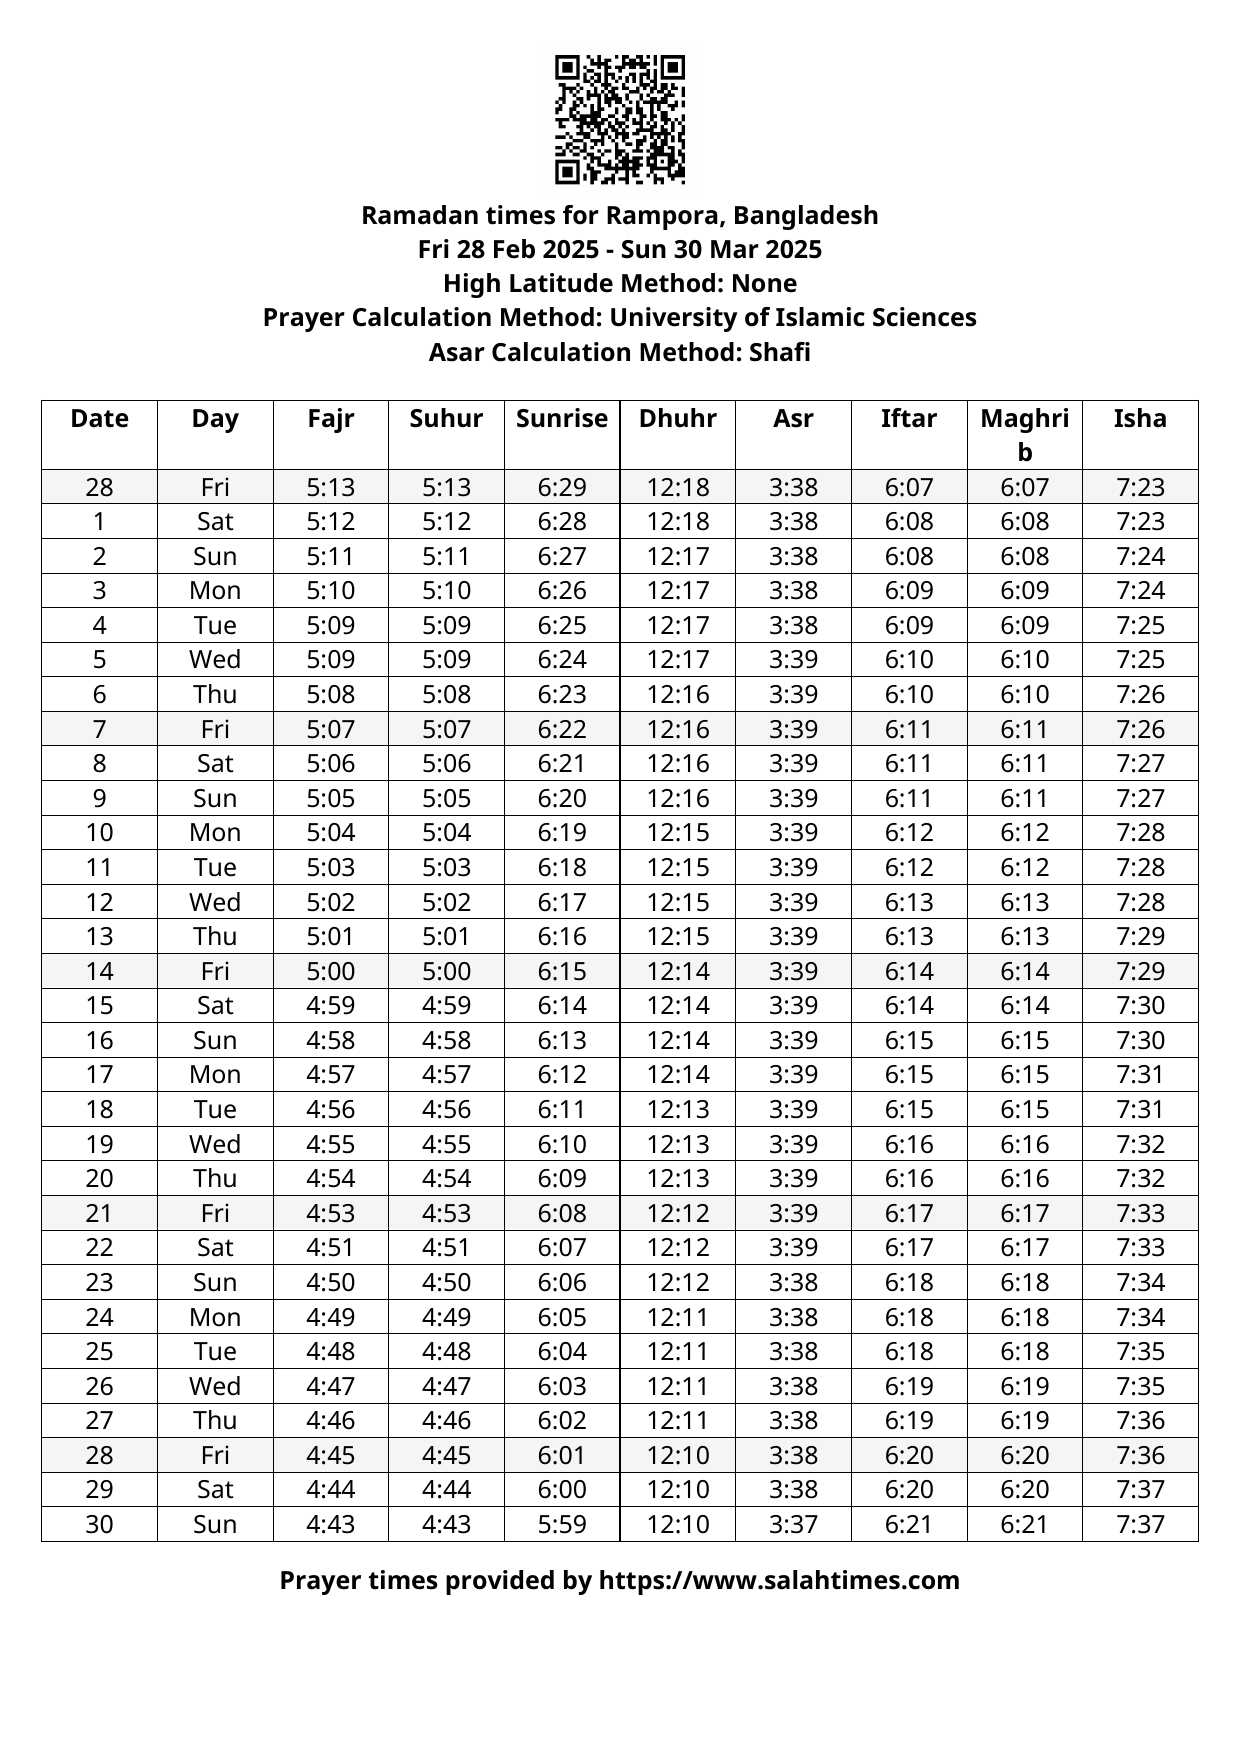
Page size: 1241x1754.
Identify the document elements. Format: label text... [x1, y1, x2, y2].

table_cell 5:09 [389, 608, 504, 642]
table_cell 5:12 [389, 504, 504, 538]
table_cell 3:38 [736, 1334, 851, 1368]
table_cell 26 [42, 1369, 157, 1402]
table_cell 10 [42, 816, 157, 849]
table_cell 4:49 [274, 1300, 388, 1333]
table_cell 4:45 [389, 1438, 504, 1472]
table_cell 14 [42, 954, 157, 987]
table_cell 6:10 [505, 1127, 619, 1160]
table_cell Sat [158, 1231, 273, 1264]
table_header Maghrib [968, 401, 1082, 469]
table_cell 7:30 [1083, 989, 1198, 1022]
table_cell 6:12 [968, 850, 1082, 884]
table_cell 3:38 [736, 1369, 851, 1402]
table_cell 6:25 [505, 608, 619, 642]
table_cell 6:12 [852, 850, 967, 884]
table_cell 6:11 [968, 712, 1082, 745]
table_cell 6:13 [968, 885, 1082, 918]
table_cell 6:11 [852, 712, 967, 745]
table_cell 1 [42, 504, 157, 538]
table_cell 4:48 [389, 1334, 504, 1368]
table_cell 3:39 [736, 746, 851, 780]
table_cell 3:39 [736, 816, 851, 849]
table_cell 6:18 [968, 1265, 1082, 1299]
table_cell 12:13 [621, 1127, 735, 1160]
table_cell 12:12 [621, 1231, 735, 1264]
table_cell 3:39 [736, 1058, 851, 1091]
table_cell 4:54 [389, 1161, 504, 1195]
table_cell 6:19 [505, 816, 619, 849]
table_cell 12:14 [621, 1023, 735, 1057]
table_cell 4:59 [274, 989, 388, 1022]
table_cell 4:53 [389, 1196, 504, 1229]
table_cell 7:23 [1083, 470, 1198, 503]
table_cell 4:51 [389, 1231, 504, 1264]
table_cell 6:11 [505, 1092, 619, 1126]
table_cell 4:56 [274, 1092, 388, 1126]
table_cell 3:39 [736, 643, 851, 676]
table_cell 6:14 [852, 954, 967, 987]
table_cell 7:33 [1083, 1196, 1198, 1229]
table_cell 5:01 [274, 919, 388, 953]
table_cell 6:24 [505, 643, 619, 676]
text Prayer Calculation Method: University of Islamic Sciences [42, 300, 1198, 334]
table_cell 12:14 [621, 1058, 735, 1091]
table_cell 13 [42, 919, 157, 953]
table_cell 4 [42, 608, 157, 642]
table_cell 6:19 [968, 1404, 1082, 1437]
table_cell 6:19 [852, 1369, 967, 1402]
table_cell 12:11 [621, 1369, 735, 1402]
table_cell 6:08 [968, 504, 1082, 538]
table_cell 12:12 [621, 1265, 735, 1299]
text Ramadan times for Rampora, Bangladesh [42, 198, 1198, 232]
table_cell 6:08 [505, 1196, 619, 1229]
table_cell 7:27 [1083, 781, 1198, 814]
table_cell 6:10 [852, 643, 967, 676]
table_cell 5:04 [274, 816, 388, 849]
table_cell 12:17 [621, 574, 735, 607]
table_cell 4:44 [274, 1473, 388, 1506]
table_cell 6:09 [968, 608, 1082, 642]
table_cell Tue [158, 1334, 273, 1368]
table_cell 6:03 [505, 1369, 619, 1402]
table_cell 29 [42, 1473, 157, 1506]
table_cell 9 [42, 781, 157, 814]
table_cell 12:16 [621, 712, 735, 745]
table_cell 4:53 [274, 1196, 388, 1229]
table_cell 6:14 [968, 989, 1082, 1022]
table_cell 16 [42, 1023, 157, 1057]
table_cell 7:37 [1083, 1473, 1198, 1506]
table_cell 7:28 [1083, 850, 1198, 884]
table_cell 6:06 [505, 1265, 619, 1299]
table_cell 5:10 [389, 574, 504, 607]
table_cell 6:20 [968, 1438, 1082, 1472]
table_cell 6:18 [852, 1334, 967, 1368]
text Prayer times provided by https://www.salahtimes.com [42, 1563, 1198, 1597]
table_cell 6:28 [505, 504, 619, 538]
table_cell 6:11 [852, 746, 967, 780]
table_cell Wed [158, 885, 273, 918]
table_cell Sat [158, 989, 273, 1022]
table_cell 3:39 [736, 885, 851, 918]
table_cell 7:23 [1083, 504, 1198, 538]
table_cell 7:32 [1083, 1127, 1198, 1160]
table_cell 6:15 [852, 1058, 967, 1091]
table_cell 6:18 [852, 1300, 967, 1333]
table_cell 12:16 [621, 781, 735, 814]
table_cell 6:12 [852, 816, 967, 849]
table_cell 6:12 [968, 816, 1082, 849]
table_cell 5:01 [389, 919, 504, 953]
table_cell 6:17 [505, 885, 619, 918]
table_cell 6:21 [505, 746, 619, 780]
table_cell 6:07 [968, 470, 1082, 503]
table_cell 6:04 [505, 1334, 619, 1368]
table_cell 6:07 [852, 470, 967, 503]
table_cell 7:36 [1083, 1404, 1198, 1437]
table_cell 7:27 [1083, 746, 1198, 780]
table_cell 2 [42, 539, 157, 572]
table_cell 6:02 [505, 1404, 619, 1437]
table_cell 6:14 [852, 989, 967, 1022]
table_cell 5:03 [274, 850, 388, 884]
table_cell 6:17 [968, 1231, 1082, 1264]
table_cell 6:09 [968, 574, 1082, 607]
table_cell 12:17 [621, 539, 735, 572]
table_cell 3:38 [736, 1438, 851, 1472]
table_cell 7:29 [1083, 954, 1198, 987]
table_cell 12:14 [621, 989, 735, 1022]
table_cell 7:34 [1083, 1265, 1198, 1299]
table_cell 12:10 [621, 1438, 735, 1472]
table_cell 6:11 [852, 781, 967, 814]
table_cell 6:16 [968, 1161, 1082, 1195]
table_cell 15 [42, 989, 157, 1022]
table_cell Thu [158, 1161, 273, 1195]
table_cell 5:00 [274, 954, 388, 987]
table_cell 7:26 [1083, 677, 1198, 711]
table_cell 3:39 [736, 1023, 851, 1057]
table_cell 30 [42, 1507, 157, 1541]
table_cell Fri [158, 470, 273, 503]
picture [542, 41, 699, 198]
table_cell 6:15 [852, 1092, 967, 1126]
table_cell 6 [42, 677, 157, 711]
table_cell 28 [42, 1438, 157, 1472]
table_cell 6:18 [968, 1334, 1082, 1368]
table_cell 4:43 [274, 1507, 388, 1541]
table_cell 12:13 [621, 1161, 735, 1195]
table_cell 3:39 [736, 712, 851, 745]
table_cell 17 [42, 1058, 157, 1091]
table_cell 12:10 [621, 1507, 735, 1541]
table_cell 6:15 [968, 1092, 1082, 1126]
table_cell 6:16 [852, 1161, 967, 1195]
table_cell 3:39 [736, 850, 851, 884]
table_cell 6:09 [505, 1161, 619, 1195]
table_cell 8 [42, 746, 157, 780]
table_cell 7:25 [1083, 608, 1198, 642]
table_cell 6:16 [852, 1127, 967, 1160]
table_cell 5:02 [389, 885, 504, 918]
table_cell Tue [158, 608, 273, 642]
table_cell 6:13 [968, 919, 1082, 953]
table_cell Tue [158, 1092, 273, 1126]
table_cell 6:21 [968, 1507, 1082, 1541]
table_header Day [158, 401, 273, 469]
table_cell 3:39 [736, 1092, 851, 1126]
table_cell 6:13 [852, 919, 967, 953]
table_cell Sun [158, 1507, 273, 1541]
table_cell Sat [158, 1473, 273, 1506]
table_cell 5:11 [274, 539, 388, 572]
table_cell 7:35 [1083, 1369, 1198, 1402]
table_cell 7:30 [1083, 1023, 1198, 1057]
table_cell 6:26 [505, 574, 619, 607]
table_cell Thu [158, 919, 273, 953]
table_cell Fri [158, 1196, 273, 1229]
table_cell 18 [42, 1092, 157, 1126]
table_cell 6:01 [505, 1438, 619, 1472]
table_cell 12:16 [621, 746, 735, 780]
table_cell Mon [158, 1058, 273, 1091]
table_cell 7:25 [1083, 643, 1198, 676]
table_cell 6:08 [852, 504, 967, 538]
table_cell 4:43 [389, 1507, 504, 1541]
table_cell 6:17 [852, 1196, 967, 1229]
table_cell 6:11 [968, 746, 1082, 780]
table_header Isha [1083, 401, 1198, 469]
table_cell 6:10 [852, 677, 967, 711]
table_cell Sat [158, 504, 273, 538]
table_cell 6:17 [968, 1196, 1082, 1229]
table_cell 3:39 [736, 954, 851, 987]
table_cell 3:38 [736, 1265, 851, 1299]
table_cell 5:09 [274, 643, 388, 676]
table_cell 3:39 [736, 1231, 851, 1264]
table_cell 12:15 [621, 850, 735, 884]
table_cell 6:20 [852, 1473, 967, 1506]
table_cell 6:20 [968, 1473, 1082, 1506]
table_cell 6:16 [505, 919, 619, 953]
table_cell 6:15 [968, 1058, 1082, 1091]
table_cell 6:08 [968, 539, 1082, 572]
table_cell Mon [158, 574, 273, 607]
table_cell 12:11 [621, 1404, 735, 1437]
table_cell 6:08 [852, 539, 967, 572]
table_cell 3:38 [736, 1473, 851, 1506]
table_cell 5:03 [389, 850, 504, 884]
table_cell 7:28 [1083, 885, 1198, 918]
table_cell 12:13 [621, 1092, 735, 1126]
table_cell 12:11 [621, 1334, 735, 1368]
table_cell 3:39 [736, 1127, 851, 1160]
table_cell 6:11 [968, 781, 1082, 814]
table_cell 20 [42, 1161, 157, 1195]
table_cell 3:39 [736, 1196, 851, 1229]
table_cell 23 [42, 1265, 157, 1299]
table_cell 5:11 [389, 539, 504, 572]
table_cell Sun [158, 781, 273, 814]
table_cell 6:29 [505, 470, 619, 503]
table_cell 4:57 [274, 1058, 388, 1091]
table_cell 6:10 [968, 643, 1082, 676]
table_cell 4:50 [274, 1265, 388, 1299]
table_cell 7:28 [1083, 816, 1198, 849]
table_header Iftar [852, 401, 967, 469]
table_cell 5:05 [389, 781, 504, 814]
table_cell 5:07 [274, 712, 388, 745]
table_cell 3:38 [736, 470, 851, 503]
text Asar Calculation Method: Shafi [42, 334, 1198, 368]
table_header Sunrise [505, 401, 619, 469]
table_cell 6:19 [852, 1404, 967, 1437]
table_cell 3:38 [736, 504, 851, 538]
table_cell Wed [158, 643, 273, 676]
table_cell 4:50 [389, 1265, 504, 1299]
table_cell 6:13 [852, 885, 967, 918]
table_cell 12:15 [621, 885, 735, 918]
table_cell 11 [42, 850, 157, 884]
table_cell 3:39 [736, 989, 851, 1022]
table_cell 4:57 [389, 1058, 504, 1091]
table_cell 5 [42, 643, 157, 676]
table_cell 6:12 [505, 1058, 619, 1091]
table_cell 4:54 [274, 1161, 388, 1195]
table_cell 6:05 [505, 1300, 619, 1333]
table_cell 5:02 [274, 885, 388, 918]
table_cell 3:38 [736, 539, 851, 572]
table_cell 5:04 [389, 816, 504, 849]
table_cell 12:17 [621, 643, 735, 676]
table_cell 5:09 [274, 608, 388, 642]
table_cell Mon [158, 816, 273, 849]
table_cell 4:56 [389, 1092, 504, 1126]
table_cell Wed [158, 1127, 273, 1160]
table_cell Sun [158, 1265, 273, 1299]
table_cell 6:15 [505, 954, 619, 987]
table_cell 5:12 [274, 504, 388, 538]
table_cell 4:46 [274, 1404, 388, 1437]
table_header Dhuhr [621, 401, 735, 469]
table_cell 6:18 [505, 850, 619, 884]
table_cell 5:07 [389, 712, 504, 745]
table_cell 12:10 [621, 1473, 735, 1506]
table_cell 5:00 [389, 954, 504, 987]
table_cell 5:05 [274, 781, 388, 814]
table_cell 6:20 [505, 781, 619, 814]
table_cell 6:23 [505, 677, 619, 711]
table_cell 6:10 [968, 677, 1082, 711]
table_cell 6:21 [852, 1507, 967, 1541]
table_cell 6:15 [968, 1023, 1082, 1057]
table_cell 3 [42, 574, 157, 607]
table_cell 4:49 [389, 1300, 504, 1333]
table_cell 3:38 [736, 1404, 851, 1437]
table_cell 5:08 [274, 677, 388, 711]
table_cell 5:13 [389, 470, 504, 503]
table_cell 3:39 [736, 677, 851, 711]
table_cell 24 [42, 1300, 157, 1333]
table_cell 7:24 [1083, 539, 1198, 572]
table_cell 3:38 [736, 1300, 851, 1333]
table_cell 6:22 [505, 712, 619, 745]
table_cell Fri [158, 712, 273, 745]
table_cell 6:09 [852, 608, 967, 642]
table_header Asr [736, 401, 851, 469]
table_cell 7:33 [1083, 1231, 1198, 1264]
table_cell 4:55 [274, 1127, 388, 1160]
table_cell 12:17 [621, 608, 735, 642]
table_cell 5:13 [274, 470, 388, 503]
table_cell 19 [42, 1127, 157, 1160]
table_cell 6:09 [852, 574, 967, 607]
table_cell 3:38 [736, 608, 851, 642]
table_cell 6:20 [852, 1438, 967, 1472]
table_cell 12:18 [621, 504, 735, 538]
table_cell 12:11 [621, 1300, 735, 1333]
table_cell 12:16 [621, 677, 735, 711]
table_cell 7:31 [1083, 1092, 1198, 1126]
table_cell 3:39 [736, 919, 851, 953]
table_cell 5:09 [389, 643, 504, 676]
table_cell 7:32 [1083, 1161, 1198, 1195]
table_header Fajr [274, 401, 388, 469]
table_cell 4:45 [274, 1438, 388, 1472]
text Fri 28 Feb 2025 - Sun 30 Mar 2025 [42, 232, 1198, 266]
table_cell 4:55 [389, 1127, 504, 1160]
table_cell 12:18 [621, 470, 735, 503]
table_cell 7:35 [1083, 1334, 1198, 1368]
table_cell Sun [158, 539, 273, 572]
table_cell Thu [158, 1404, 273, 1437]
table_header Date [42, 401, 157, 469]
table_cell 4:59 [389, 989, 504, 1022]
table_cell 3:39 [736, 781, 851, 814]
table_cell 5:08 [389, 677, 504, 711]
table_cell Tue [158, 850, 273, 884]
table_cell 5:06 [274, 746, 388, 780]
table_cell 3:39 [736, 1161, 851, 1195]
table_cell 3:37 [736, 1507, 851, 1541]
table_cell 6:14 [968, 954, 1082, 987]
table_cell 6:16 [968, 1127, 1082, 1160]
table_cell 12 [42, 885, 157, 918]
table_cell 7:29 [1083, 919, 1198, 953]
table_cell 7:24 [1083, 574, 1198, 607]
table_cell 12:12 [621, 1196, 735, 1229]
table_cell Thu [158, 677, 273, 711]
table_cell 6:27 [505, 539, 619, 572]
table_cell 21 [42, 1196, 157, 1229]
table_cell 4:47 [389, 1369, 504, 1402]
table_cell 12:15 [621, 919, 735, 953]
table_cell 4:44 [389, 1473, 504, 1506]
table_cell 6:19 [968, 1369, 1082, 1402]
table_cell 4:48 [274, 1334, 388, 1368]
table_cell 6:17 [852, 1231, 967, 1264]
table_cell 27 [42, 1404, 157, 1437]
table_cell 7:26 [1083, 712, 1198, 745]
table_cell 22 [42, 1231, 157, 1264]
table_cell 4:58 [389, 1023, 504, 1057]
table_cell 4:46 [389, 1404, 504, 1437]
table_cell 7:31 [1083, 1058, 1198, 1091]
table_cell 5:06 [389, 746, 504, 780]
table_cell Sun [158, 1023, 273, 1057]
table_cell 6:15 [852, 1023, 967, 1057]
table_cell 6:18 [852, 1265, 967, 1299]
table_cell 12:14 [621, 954, 735, 987]
table_cell Mon [158, 1300, 273, 1333]
table_cell 6:07 [505, 1231, 619, 1264]
table_cell 7:37 [1083, 1507, 1198, 1541]
table_cell 6:13 [505, 1023, 619, 1057]
table_header Suhur [389, 401, 504, 469]
table_cell 6:18 [968, 1300, 1082, 1333]
table_cell 7:34 [1083, 1300, 1198, 1333]
table_cell 3:38 [736, 574, 851, 607]
table_cell 7 [42, 712, 157, 745]
table_cell 28 [42, 470, 157, 503]
table_cell 6:14 [505, 989, 619, 1022]
table_cell Fri [158, 954, 273, 987]
text High Latitude Method: None [42, 266, 1198, 300]
table_cell 4:47 [274, 1369, 388, 1402]
table_cell 5:10 [274, 574, 388, 607]
table_cell 5:59 [505, 1507, 619, 1541]
table_cell Wed [158, 1369, 273, 1402]
table_cell 4:51 [274, 1231, 388, 1264]
table_cell Fri [158, 1438, 273, 1472]
table_cell 4:58 [274, 1023, 388, 1057]
table_cell 7:36 [1083, 1438, 1198, 1472]
table_cell Sat [158, 746, 273, 780]
table_cell 6:00 [505, 1473, 619, 1506]
table_cell 25 [42, 1334, 157, 1368]
table_cell 12:15 [621, 816, 735, 849]
